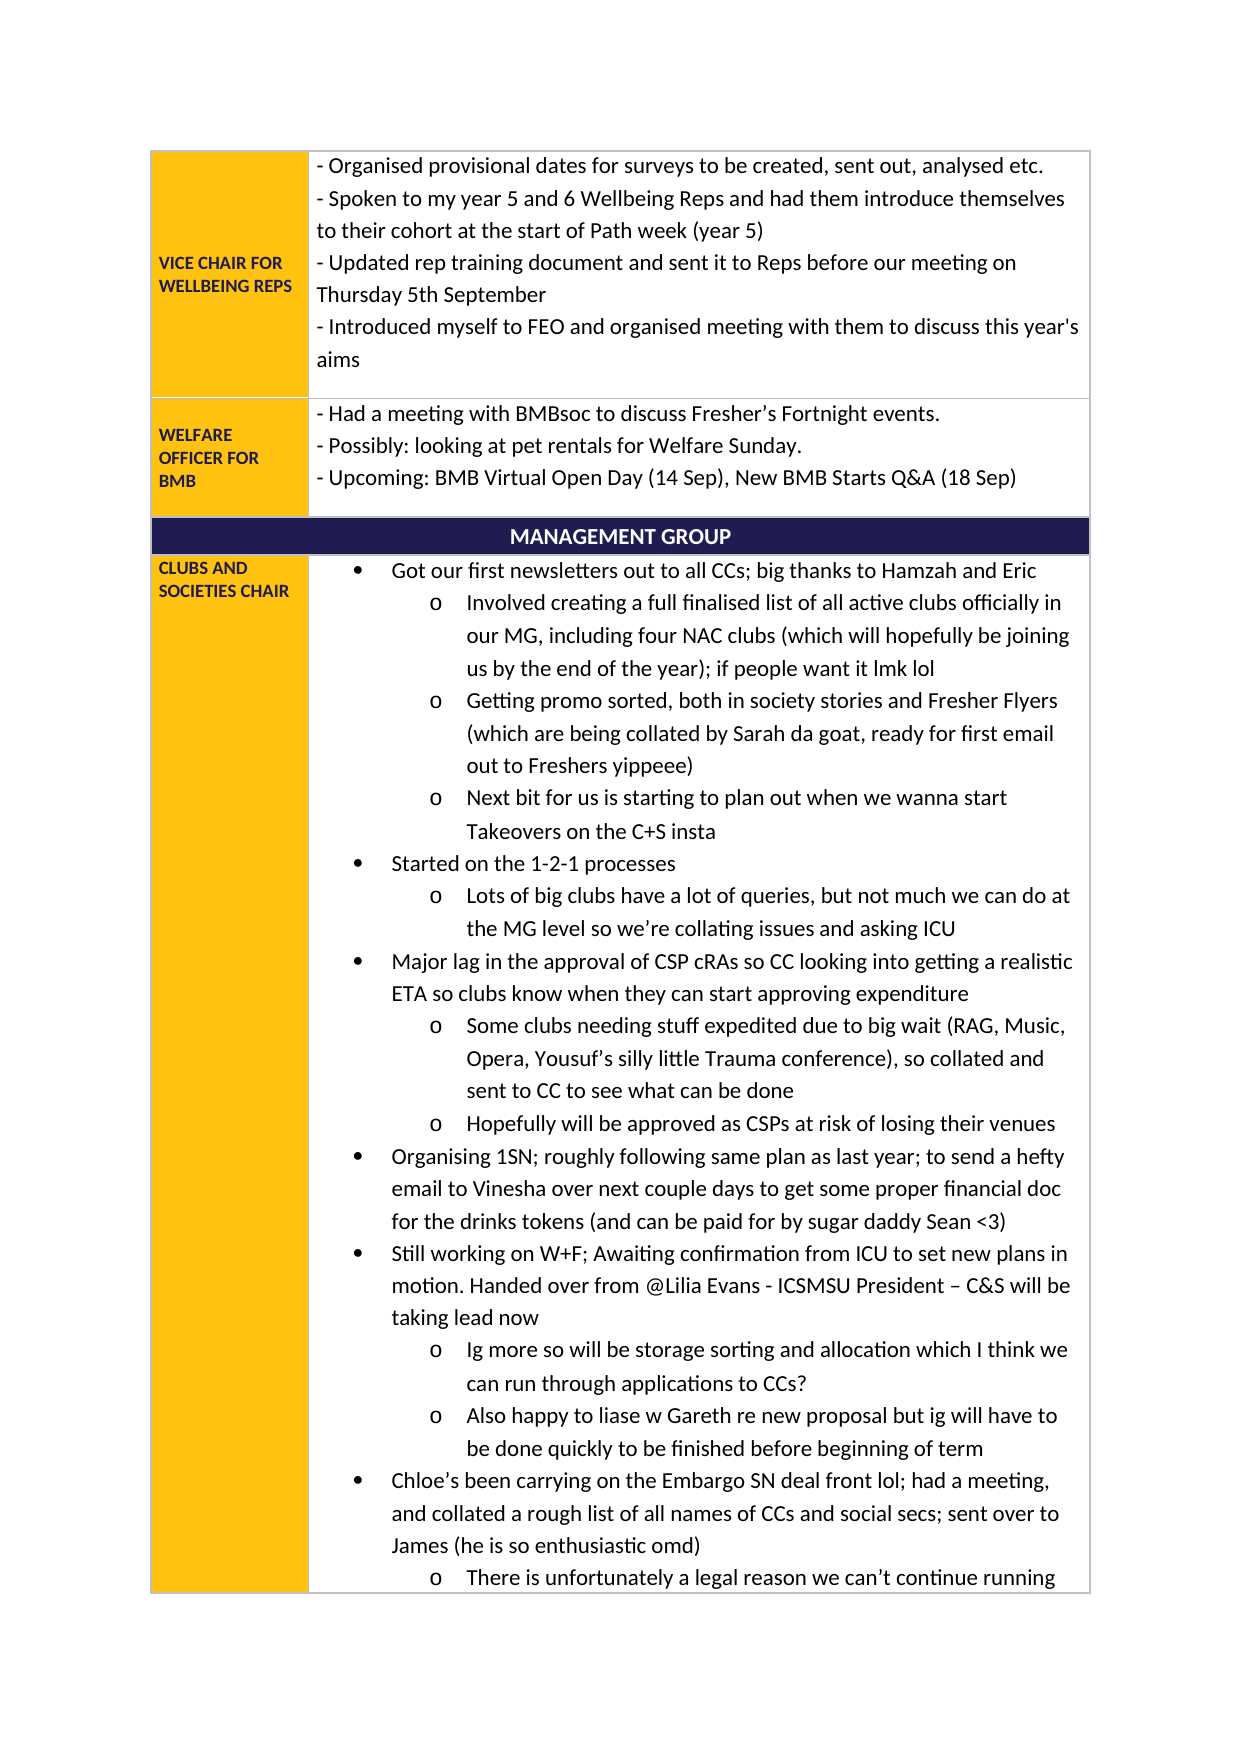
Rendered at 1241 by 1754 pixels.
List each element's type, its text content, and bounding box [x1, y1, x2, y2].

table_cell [152, 556, 308, 1592]
table_cell VICE CHAIR FOR WELLBEING REPS [152, 152, 308, 397]
table_cell WELFARE OFFICER FOR BMB [152, 399, 308, 516]
table_cell - Had a meeting with BMBsoc to discuss Fresher’s Fortnight events. - Possibly: looking at pet rentals for Welfare Sunday. - Upcoming: BMB Virtual Open Day (14 Sep), New BMB Starts Q&A (18 Sep) [309, 399, 1089, 516]
table_cell MANAGEMENT GROUP [152, 518, 1089, 554]
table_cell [309, 556, 1089, 1592]
table_cell - Organised provisional dates for surveys to be created, sent out, analysed etc. - Spoken to my year 5 and 6 Wellbeing Reps and had them introduce themselves to their cohort at the start of Path week (year 5) - Updated rep training document and sent it to Reps before our meeting on Thursday 5th September - Introduced myself to FEO and organised meeting with them to discuss this year's aims [309, 152, 1089, 397]
